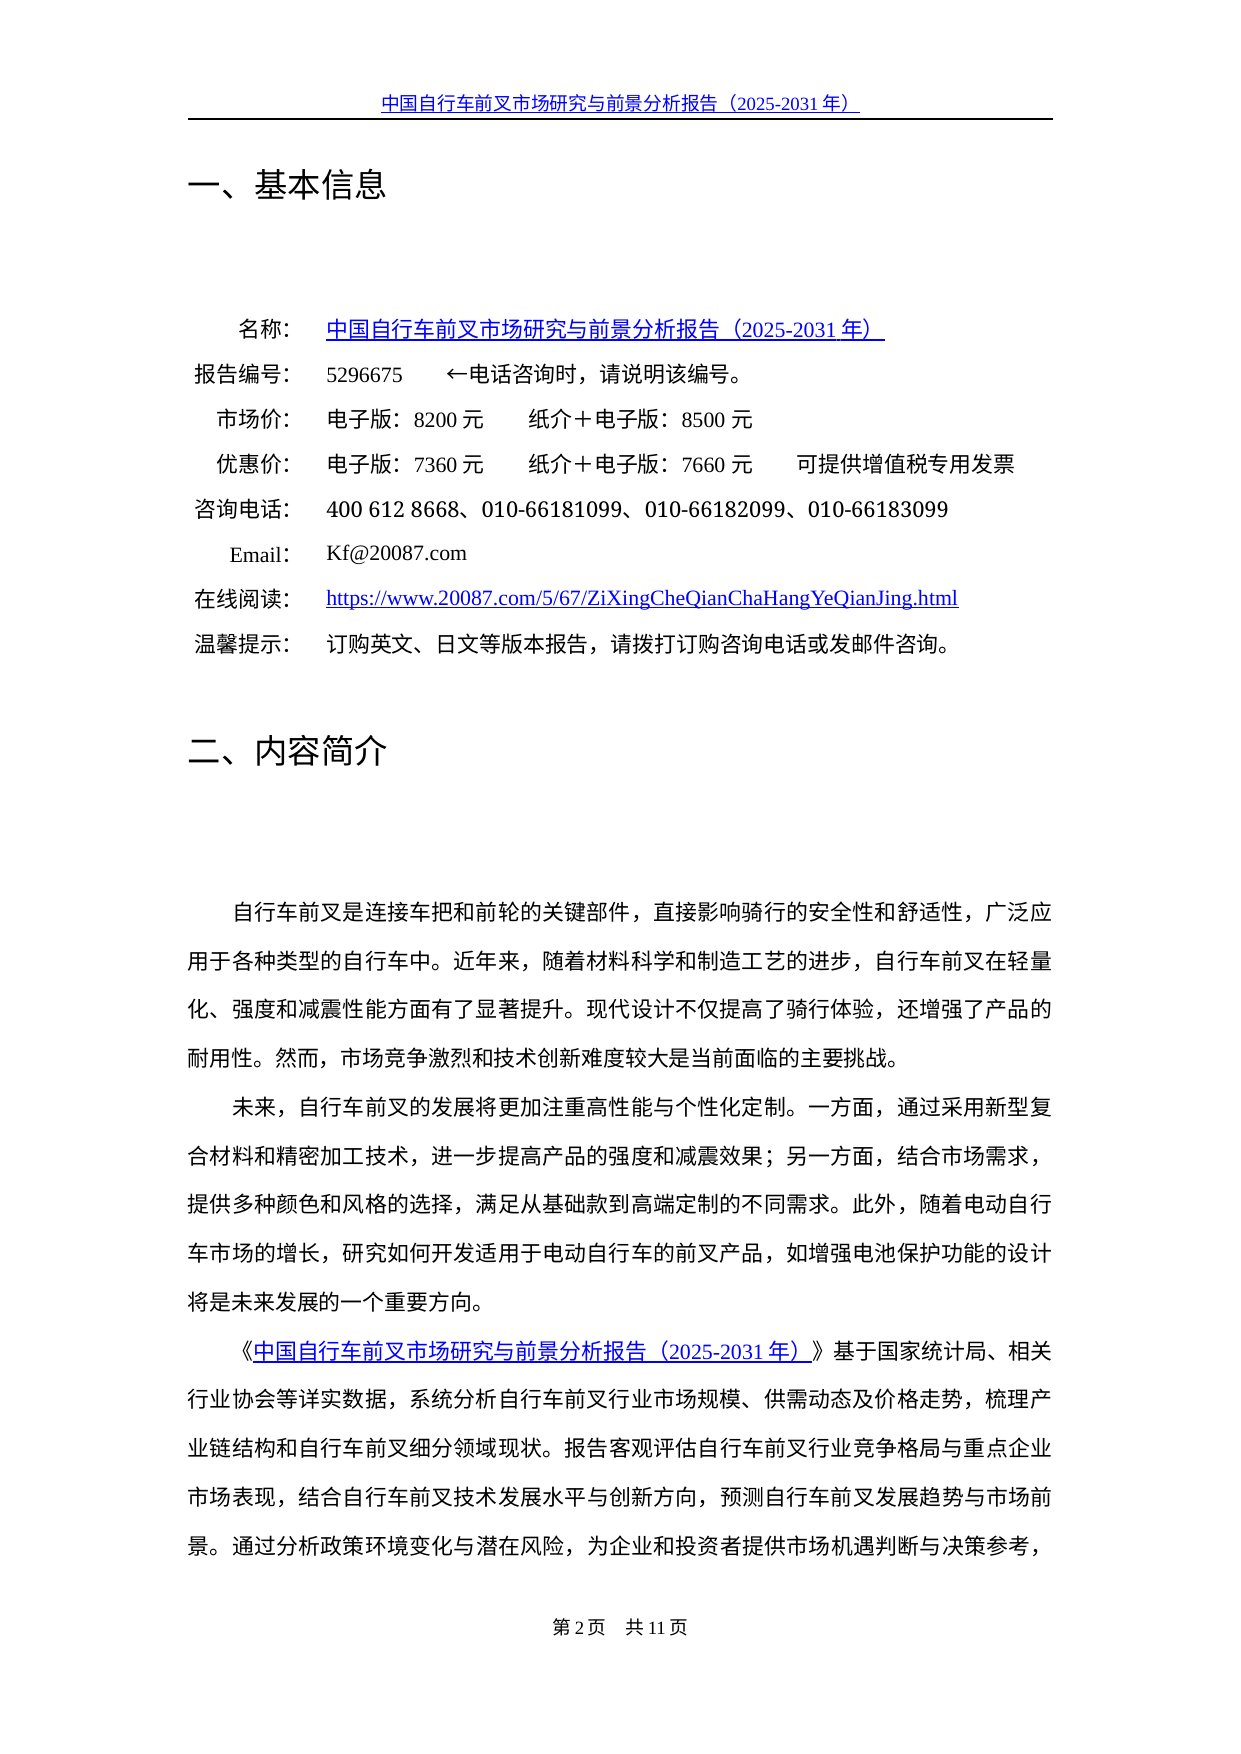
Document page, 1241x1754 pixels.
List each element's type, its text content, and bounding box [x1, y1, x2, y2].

table_cell Kf@20087.com [315, 537, 1073, 582]
table_cell 订购英文、日文等版本报告，请拨打订购咨询电话或发邮件咨询。 [315, 627, 1073, 672]
table_header 中国自行车前叉市场研究与前景分析报告（2025-2031年） [315, 312, 1073, 357]
table_cell 5296675 ←电话咨询时，请说明该编号。 [315, 357, 1073, 402]
table_cell Email： [167, 537, 315, 582]
table_cell 电子版：7360 元 纸介＋电子版：7660 元 可提供增值税专用发票 [315, 447, 1073, 492]
table_cell 温馨提示： [167, 627, 315, 672]
table_cell 电子版：8200 元 纸介＋电子版：8500 元 [315, 402, 1073, 447]
table_header 名称： [167, 312, 315, 357]
title 二、内容简介 [187, 717, 1053, 782]
table_cell 400 612 8668、010-66181099、010-66182099、010-66183099 [315, 492, 1073, 537]
table_cell 咨询电话： [167, 492, 315, 537]
table_cell 在线阅读： [167, 582, 315, 627]
table_cell [315, 582, 1073, 627]
title 一、基本信息 [187, 150, 1053, 215]
table_cell 市场价： [167, 402, 315, 447]
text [187, 894, 1053, 1561]
table_cell 优惠价： [167, 447, 315, 492]
table_cell 报告编号： [167, 357, 315, 402]
